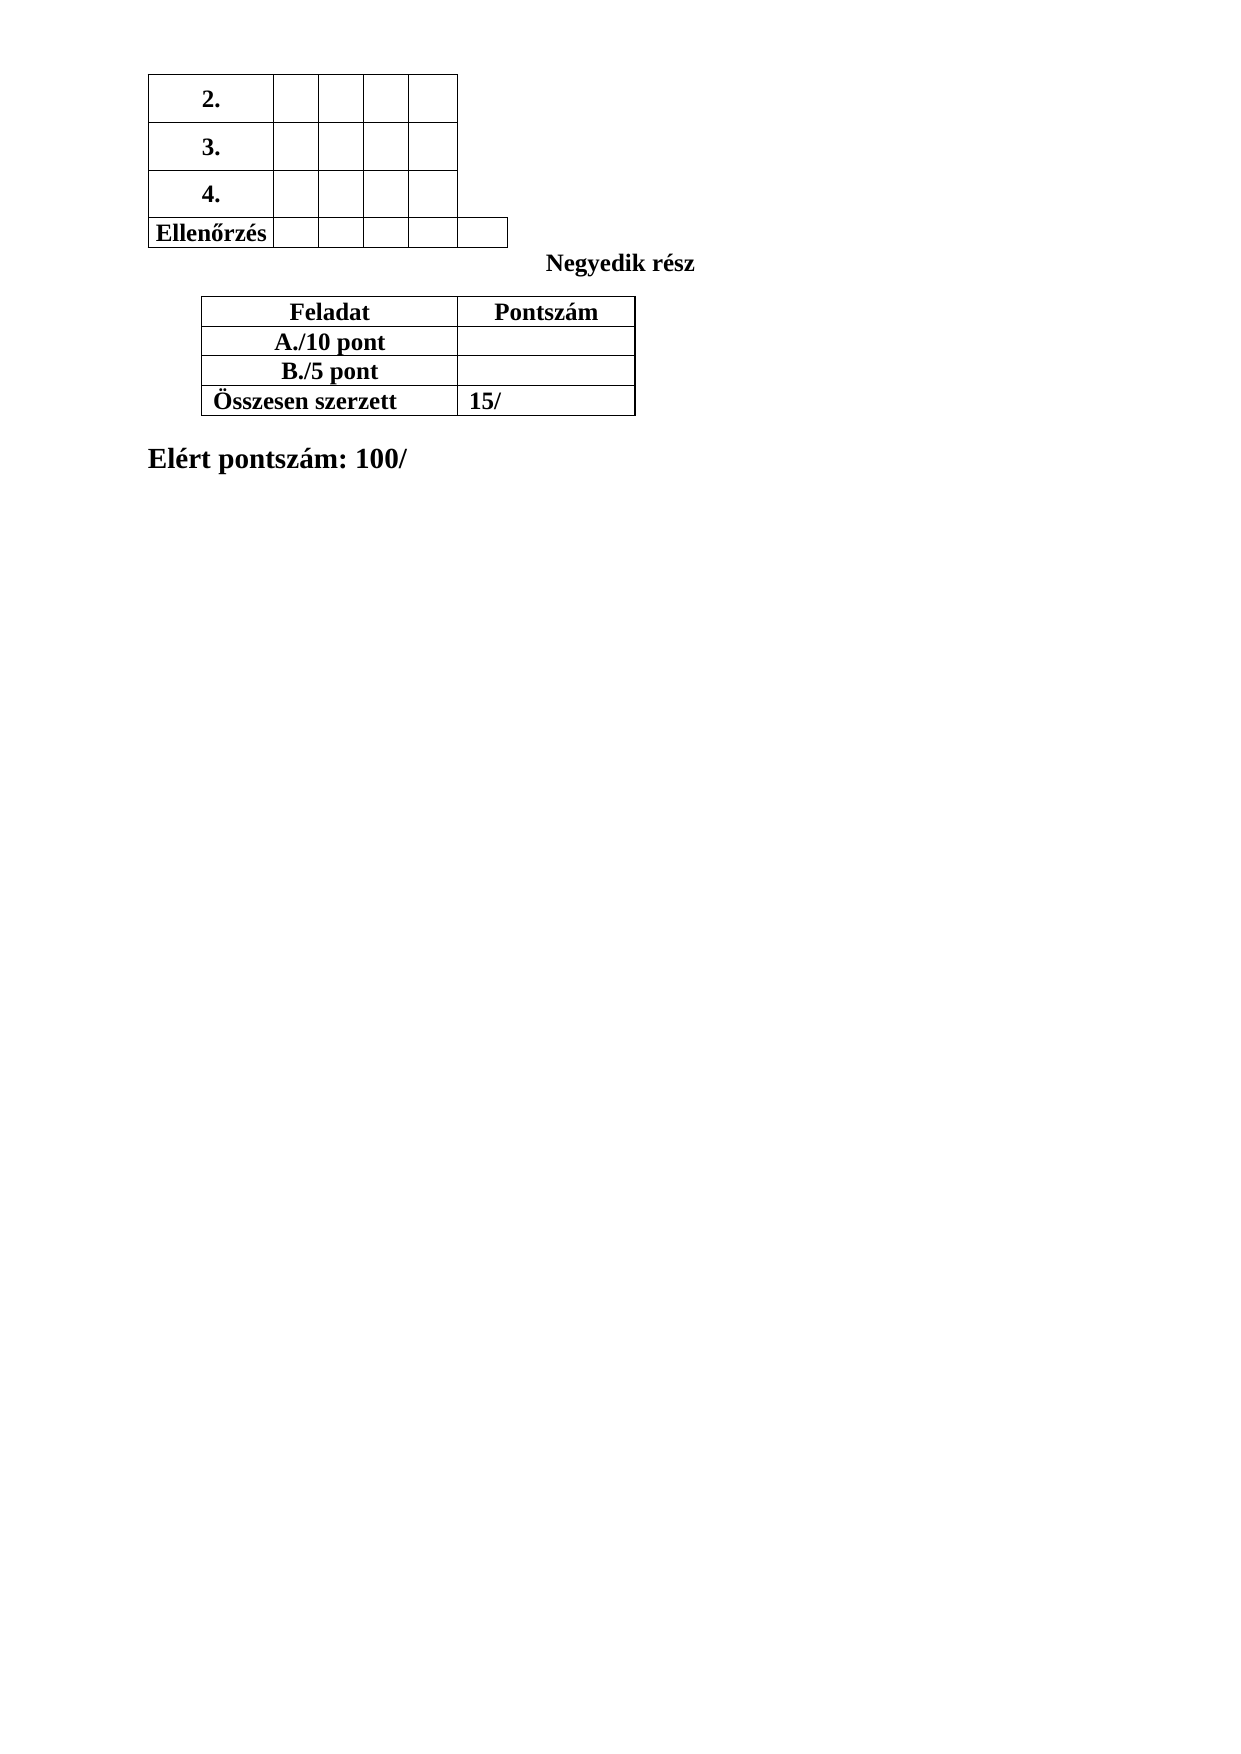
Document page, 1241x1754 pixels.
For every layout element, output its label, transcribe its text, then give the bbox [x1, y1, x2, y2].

table_cell [274, 218, 318, 247]
table_cell 4. [149, 171, 273, 217]
table_cell Összesen szerzett [202, 386, 457, 415]
table_cell [274, 75, 318, 122]
table_cell [319, 123, 363, 169]
table_cell Ellenőrzés [149, 218, 273, 247]
table_header Pontszám [458, 297, 634, 326]
table_cell [319, 171, 363, 217]
table_cell [409, 171, 457, 217]
table_cell [274, 171, 318, 217]
table_cell [364, 218, 408, 247]
table_cell [319, 75, 363, 122]
table_cell [364, 171, 408, 217]
table_cell [409, 75, 457, 122]
table_cell [458, 218, 507, 247]
text Elért pontszám: 100/ [148, 441, 1093, 474]
table_cell [319, 218, 363, 247]
table_cell [458, 356, 634, 385]
table_cell [409, 218, 457, 247]
table_header Feladat [202, 297, 457, 326]
table_cell [364, 123, 408, 169]
table_cell [274, 123, 318, 169]
text Negyedik rész [148, 248, 1093, 277]
table_cell 2. [149, 75, 273, 122]
table_cell 15/ [458, 386, 634, 415]
table_cell [364, 75, 408, 122]
table_cell [458, 327, 634, 355]
table_cell 3. [149, 123, 273, 169]
table_cell A./10 pont [202, 327, 457, 355]
table_cell B./5 pont [202, 356, 457, 385]
table_cell [409, 123, 457, 169]
